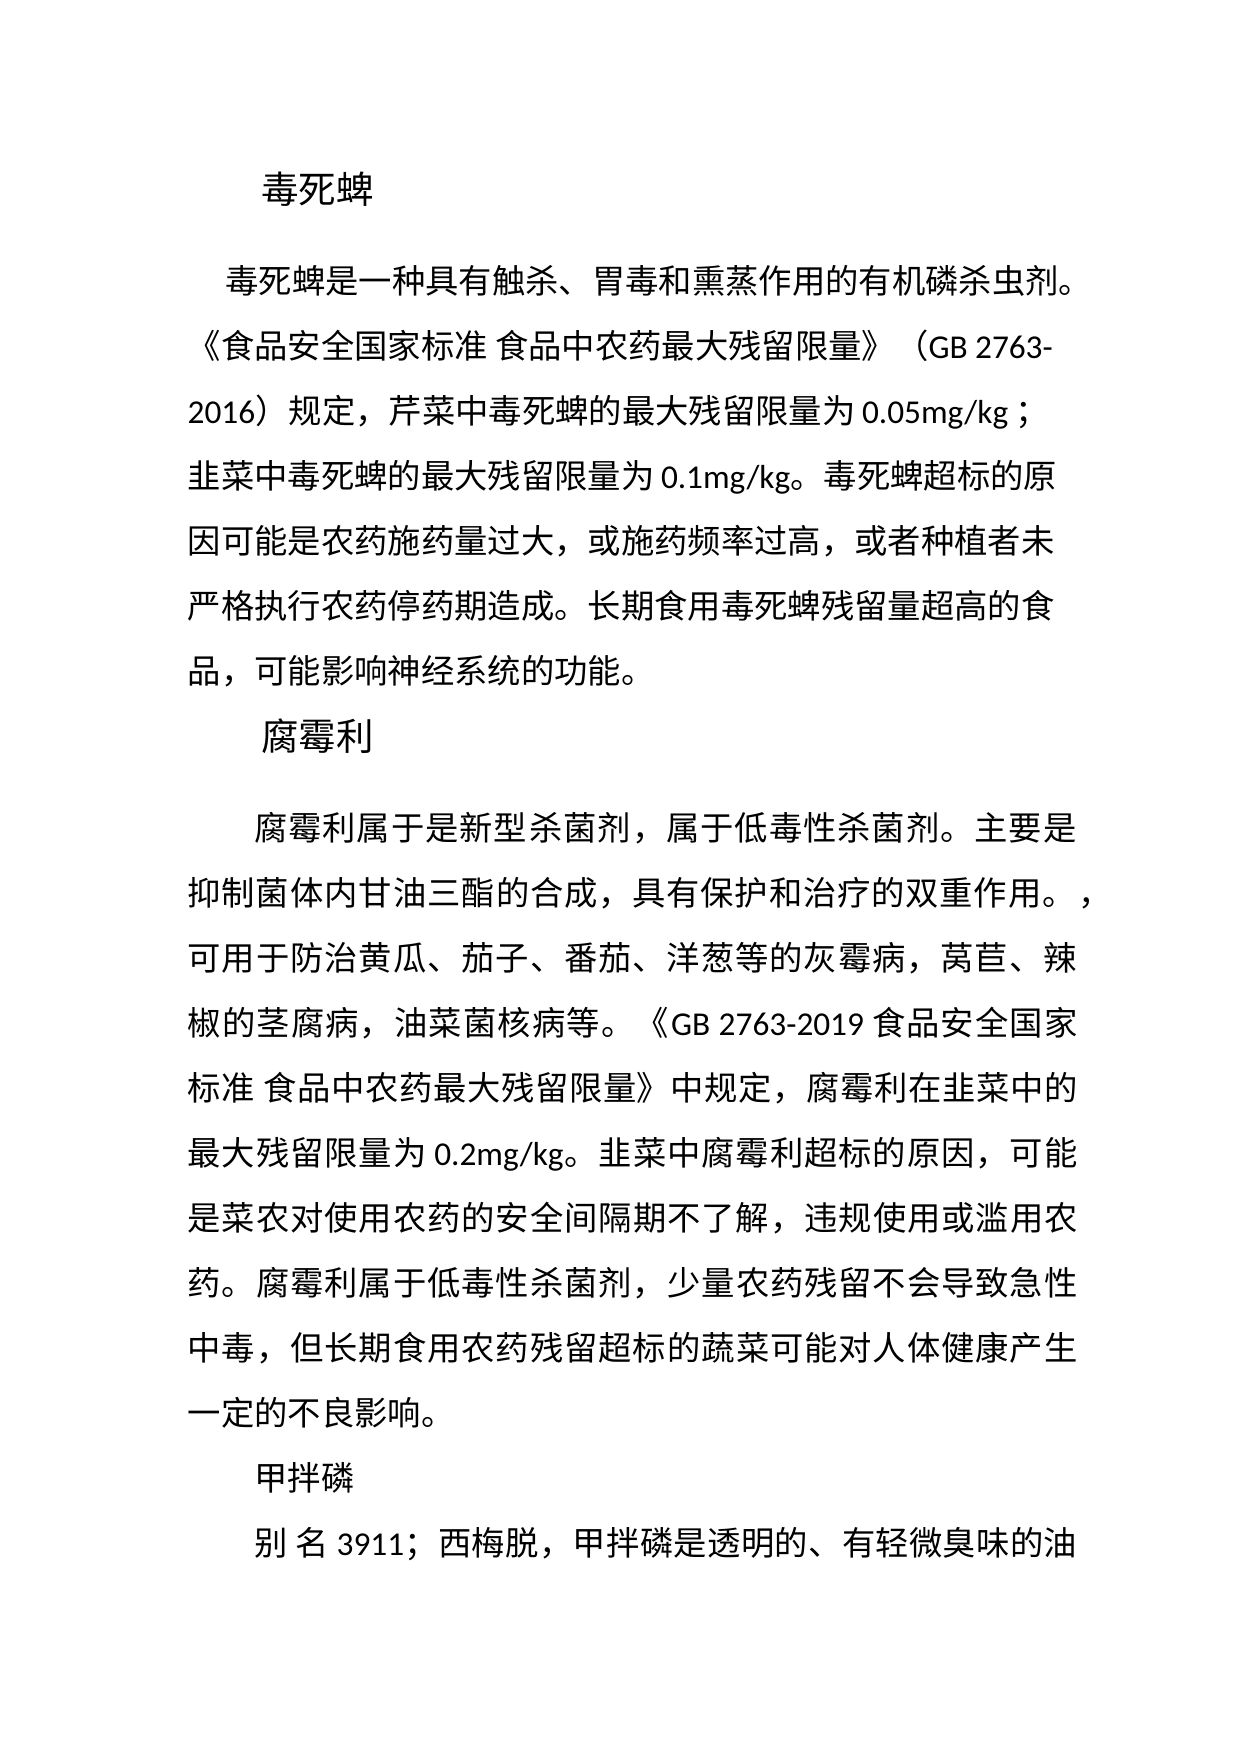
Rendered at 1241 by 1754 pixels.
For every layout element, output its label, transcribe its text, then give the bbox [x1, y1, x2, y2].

text 毒死蜱 [187, 154, 1078, 219]
text 腐霉利 [187, 701, 1078, 766]
text 甲拌磷 [187, 1443, 1078, 1508]
text 腐霉利属于是新型杀菌剂，属于低毒性杀菌剂。主要是抑制菌体内甘油三酯的合成，具有保护和治疗的双重作用。，可用于防治黄瓜、茄子、番茄、洋葱等的灰霉病，莴苣、辣椒的茎腐病，油菜菌核病等。《GB 2763-2019食品安全国家标准 食品中农药最大残留限量》中规定，腐霉利在韭菜中的最大残留限量为0.2mg/kg。韭菜中腐霉利超标的原因，可能是菜农对使用农药的安全间隔期不了解，违规使用或滥用农药。腐霉利属于低毒性杀菌剂，少量农药残留不会导致急性中毒，但长期食用农药残留超标的蔬菜可能对人体健康产生一定的不良影响。 [187, 793, 1078, 1443]
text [187, 1508, 1078, 1573]
text 毒死蜱是一种具有触杀、胃毒和熏蒸作用的有机磷杀虫剂。《食品安全国家标准 食品中农药最大残留限量》（GB 2763-2016）规定，芹菜中毒死蜱的最大残留限量为0.05mg/kg ；韭菜中毒死蜱的最大残留限量为0.1mg/kg。毒死蜱超标的原因可能是农药施药量过大，或施药频率过高，或者种植者未严格执行农药停药期造成。长期食用毒死蜱残留量超高的食品，可能影响神经系统的功能。 [187, 246, 1078, 701]
